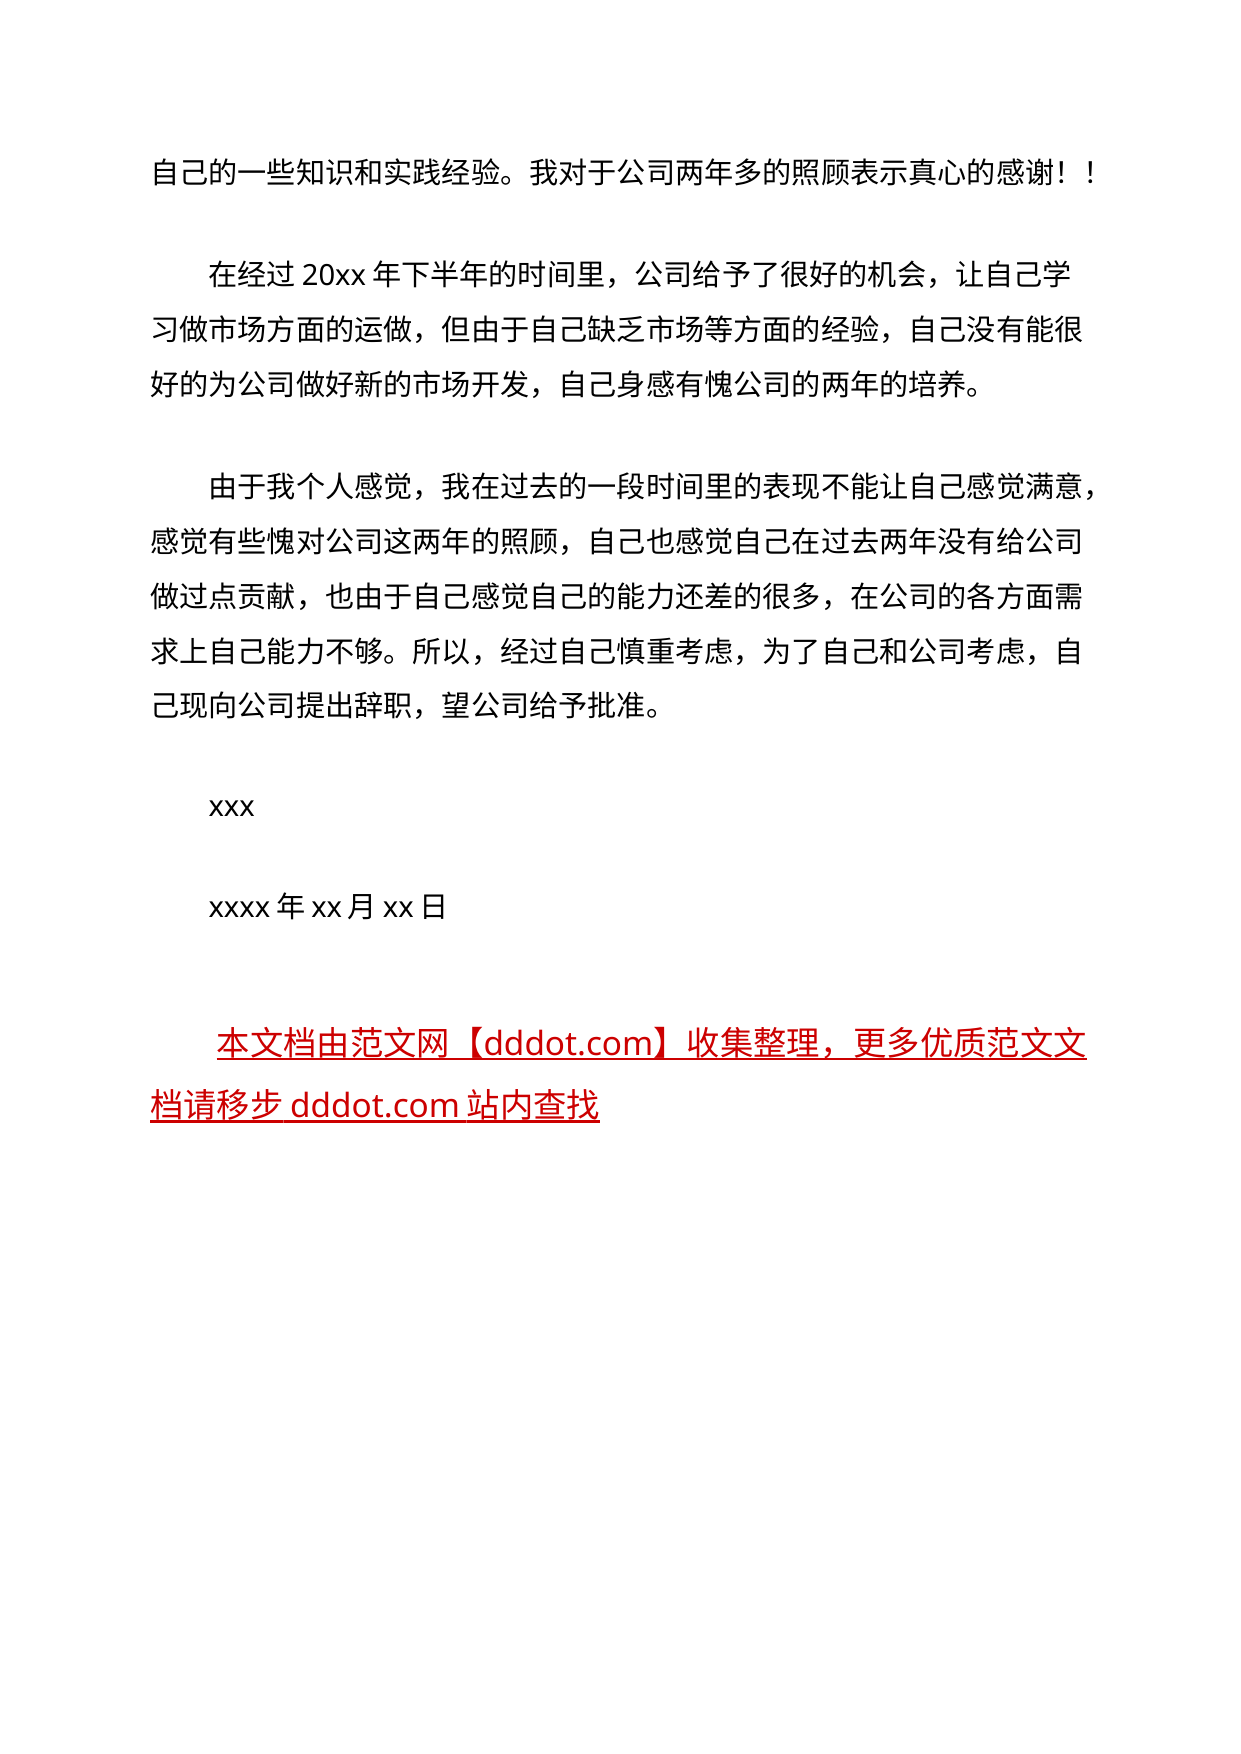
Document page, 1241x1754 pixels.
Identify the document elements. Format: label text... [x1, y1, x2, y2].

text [150, 150, 1090, 192]
text 在经过20xx年下半年的时间里，公司给予了很好的机会，让自己学习做市场方面的运做，但由于自己缺乏市场等方面的经验，自己没有能很好的为公司做好新的市场开发，自己身感有愧公司的两年的培养。 [150, 252, 1090, 404]
text 由于我个人感觉，我在过去的一段时间里的表现不能让自己感觉满意，感觉有些愧对公司这两年的照顾，自己也感觉自己在过去两年没有给公司做过点贡献，也由于自己感觉自己的能力还差的很多，在公司的各方面需求上自己能力不够。所以，经过自己慎重考虑，为了自己和公司考虑，自己现向公司提出辞职，望公司给予批准。 [150, 463, 1090, 725]
text 本文档由范文网【dddot.com】收集整理，更多优质范文文档请移步dddot.com站内查找 [150, 1016, 1090, 1128]
text xxx [150, 785, 1090, 824]
text xxxx年xx月xx日 [150, 883, 1090, 926]
